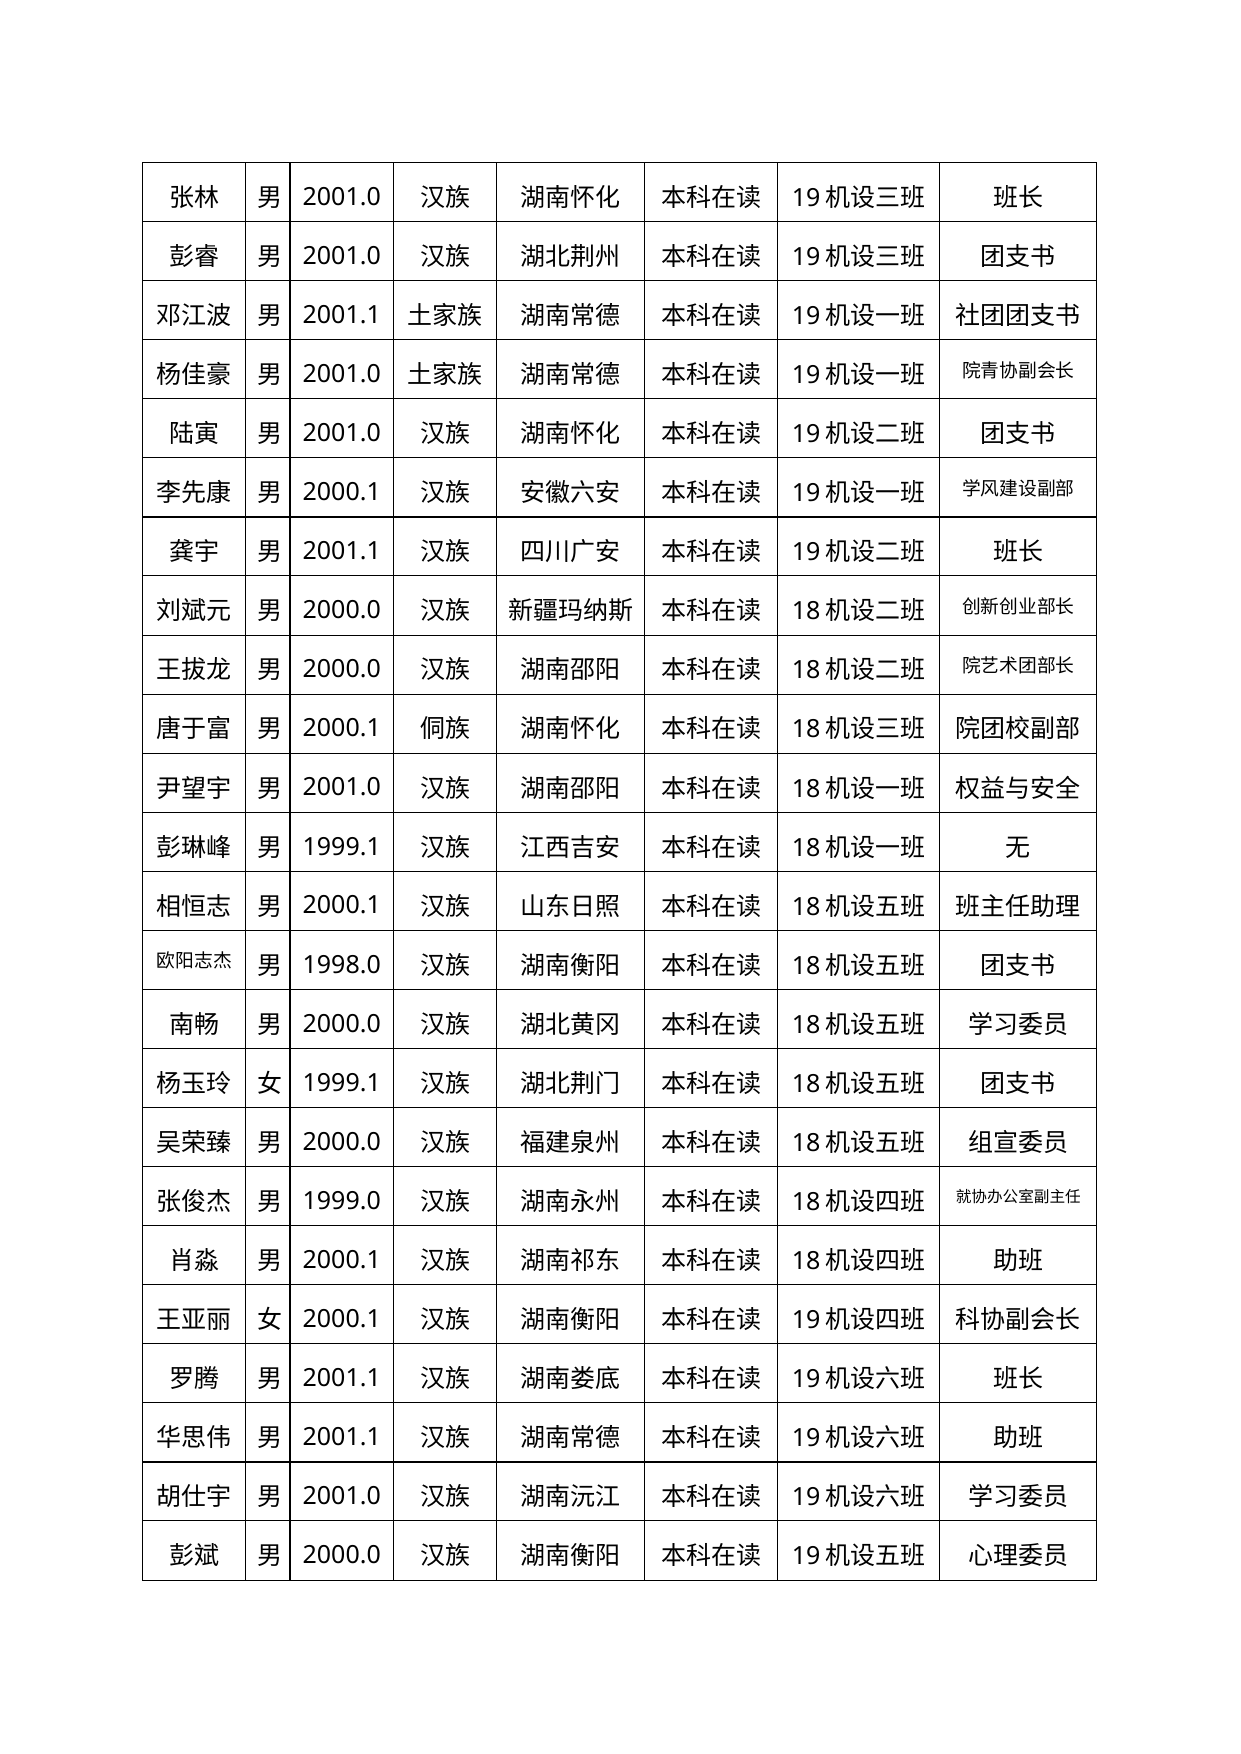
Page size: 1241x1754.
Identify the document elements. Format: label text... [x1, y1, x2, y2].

table_cell 江西吉安 [497, 813, 644, 871]
table_cell 汉族 [394, 813, 496, 871]
table_cell 本科在读 [645, 399, 777, 457]
table_cell 本科在读 [645, 1167, 777, 1225]
table_cell 18机设一班 [778, 813, 939, 871]
table_cell 本科在读 [645, 1344, 777, 1402]
table_cell 2000.10 [291, 872, 393, 930]
table_cell 1999.10 [291, 813, 393, 871]
table_cell 湖南常德 [497, 281, 644, 339]
table_cell 湖北荆州 [497, 222, 644, 280]
table_cell 学风建设副部 [940, 458, 1096, 516]
table_cell 2000.05 [291, 636, 393, 693]
table_cell 2001.10 [291, 1403, 393, 1461]
table_cell 1999.12 [291, 1049, 393, 1107]
table_cell 肖淼 [143, 1226, 245, 1284]
table_cell 组宣委员 [940, 1108, 1096, 1166]
table_cell 王亚丽 [143, 1285, 245, 1343]
table_cell 张俊杰 [143, 1167, 245, 1225]
table_cell 刘斌元 [143, 576, 245, 634]
table_cell 男 [246, 518, 289, 575]
table_cell 汉族 [394, 1285, 496, 1343]
table_cell 汉族 [394, 754, 496, 812]
table_cell 2000.10 [291, 458, 393, 516]
table_cell 男 [246, 340, 289, 398]
table_cell 汉族 [394, 1167, 496, 1225]
table_cell 19机设一班 [778, 340, 939, 398]
table_cell 侗族 [394, 695, 496, 753]
table_cell 19机设二班 [778, 518, 939, 575]
table_cell 唐于富 [143, 695, 245, 753]
table_cell 四川广安 [497, 518, 644, 575]
table_cell 安徽六安 [497, 458, 644, 516]
table_cell 汉族 [394, 990, 496, 1048]
table_cell 院艺术团部长 [940, 636, 1096, 693]
table_cell 张林 [143, 163, 245, 221]
table_cell 男 [246, 576, 289, 634]
table_cell 就协办公室副主任 [940, 1167, 1096, 1225]
table_cell 团支书 [940, 399, 1096, 457]
table_cell 本科在读 [645, 754, 777, 812]
table_cell 福建泉州 [497, 1108, 644, 1166]
table_cell 18机设四班 [778, 1167, 939, 1225]
table_cell 男 [246, 163, 289, 221]
table_cell 王拔龙 [143, 636, 245, 693]
table_cell 胡仕宇 [143, 1463, 245, 1520]
table_cell 男 [246, 222, 289, 280]
table_cell 男 [246, 990, 289, 1048]
table_cell 汉族 [394, 163, 496, 221]
table_cell 院团校副部 [940, 695, 1096, 753]
table_cell 18机设五班 [778, 872, 939, 930]
table_cell 湖南娄底 [497, 1344, 644, 1402]
table_cell 19机设三班 [778, 222, 939, 280]
table_cell 2001.10 [291, 281, 393, 339]
table_cell 1998.02 [291, 931, 393, 989]
table_cell 湖南怀化 [497, 163, 644, 221]
table_cell 男 [246, 1226, 289, 1284]
table_cell 2001.03 [291, 340, 393, 398]
table_cell 汉族 [394, 576, 496, 634]
table_cell 男 [246, 1344, 289, 1402]
table_cell 本科在读 [645, 1521, 777, 1579]
table_cell 汉族 [394, 458, 496, 516]
table_cell 本科在读 [645, 1285, 777, 1343]
table_cell 男 [246, 281, 289, 339]
table_cell 本科在读 [645, 990, 777, 1048]
table_cell 本科在读 [645, 931, 777, 989]
table_cell 男 [246, 1403, 289, 1461]
table_cell 邓江波 [143, 281, 245, 339]
table_cell 湖南衡阳 [497, 1521, 644, 1579]
table_cell 湖南衡阳 [497, 931, 644, 989]
table_cell 学习委员 [940, 1463, 1096, 1520]
table_cell 湖南怀化 [497, 399, 644, 457]
table_cell 18机设五班 [778, 990, 939, 1048]
table_cell 汉族 [394, 1521, 496, 1579]
table_cell 本科在读 [645, 1108, 777, 1166]
table_cell 18机设五班 [778, 931, 939, 989]
table_cell 汉族 [394, 222, 496, 280]
table_cell 无 [940, 813, 1096, 871]
table_cell 陆寅 [143, 399, 245, 457]
table_cell 土家族 [394, 340, 496, 398]
table_cell 2000.06 [291, 576, 393, 634]
table_cell 18机设二班 [778, 576, 939, 634]
table_cell 本科在读 [645, 340, 777, 398]
table_cell 2001.02 [291, 1463, 393, 1520]
table_cell 本科在读 [645, 813, 777, 871]
table_cell 新疆玛纳斯 [497, 576, 644, 634]
table_cell 山东日照 [497, 872, 644, 930]
table_cell 班长 [940, 1344, 1096, 1402]
table_cell 男 [246, 931, 289, 989]
table_cell 湖北黄冈 [497, 990, 644, 1048]
table_cell 2001.10 [291, 1344, 393, 1402]
table_cell 湖南永州 [497, 1167, 644, 1225]
table_cell 男 [246, 399, 289, 457]
table_cell 本科在读 [645, 1463, 777, 1520]
table_cell 彭睿 [143, 222, 245, 280]
table_cell 湖南邵阳 [497, 754, 644, 812]
table_cell 团支书 [940, 222, 1096, 280]
table_cell 本科在读 [645, 458, 777, 516]
table_cell 湖南怀化 [497, 695, 644, 753]
table_cell 权益与安全委员 [940, 754, 1096, 812]
table_cell 院青协副会长 [940, 340, 1096, 398]
table_cell 男 [246, 813, 289, 871]
table_cell 19机设一班 [778, 458, 939, 516]
table_cell 班长 [940, 518, 1096, 575]
table_cell 1999.09 [291, 1167, 393, 1225]
table_cell 助班 [940, 1403, 1096, 1461]
table_cell 男 [246, 872, 289, 930]
table_cell 汉族 [394, 518, 496, 575]
table_cell 本科在读 [645, 222, 777, 280]
table_cell 本科在读 [645, 636, 777, 693]
table_cell 19机设三班 [778, 163, 939, 221]
table_cell 18机设五班 [778, 1049, 939, 1107]
table_cell 男 [246, 1108, 289, 1166]
table_cell 本科在读 [645, 576, 777, 634]
table_cell 班长 [940, 163, 1096, 221]
table_cell 2001.09 [291, 163, 393, 221]
table_cell 2001.04 [291, 399, 393, 457]
table_cell 2001.06 [291, 222, 393, 280]
table_cell 女 [246, 1049, 289, 1107]
table_cell 19机设六班 [778, 1403, 939, 1461]
table_cell 2000.10 [291, 1226, 393, 1284]
table_cell 欧阳志杰 [143, 931, 245, 989]
table_cell 18机设一班 [778, 754, 939, 812]
table_cell 汉族 [394, 636, 496, 693]
table_cell 助班 [940, 1226, 1096, 1284]
table_cell 18机设三班 [778, 695, 939, 753]
table_cell 本科在读 [645, 518, 777, 575]
table_cell 2001.04 [291, 754, 393, 812]
table_cell 李先康 [143, 458, 245, 516]
table_cell 湖南常德 [497, 340, 644, 398]
table_cell 男 [246, 1167, 289, 1225]
table_cell 男 [246, 695, 289, 753]
table_cell 2000.07 [291, 1108, 393, 1166]
table_cell 湖南衡阳 [497, 1285, 644, 1343]
table_cell 18机设四班 [778, 1226, 939, 1284]
table_cell 华思伟 [143, 1403, 245, 1461]
table_cell 男 [246, 1521, 289, 1579]
table_cell 19机设六班 [778, 1463, 939, 1520]
table_cell 团支书 [940, 1049, 1096, 1107]
table_cell 19机设六班 [778, 1344, 939, 1402]
table_cell 湖南常德 [497, 1403, 644, 1461]
table_cell 汉族 [394, 872, 496, 930]
table_cell 2000.09 [291, 1521, 393, 1579]
table_cell 彭琳峰 [143, 813, 245, 871]
table_cell 19机设一班 [778, 281, 939, 339]
table_cell 班主任助理 [940, 872, 1096, 930]
table_cell 汉族 [394, 1226, 496, 1284]
table_cell 汉族 [394, 1108, 496, 1166]
table_cell 女 [246, 1285, 289, 1343]
table_cell 2000.02 [291, 990, 393, 1048]
table_cell 彭斌 [143, 1521, 245, 1579]
table_cell 汉族 [394, 1344, 496, 1402]
table_cell 2000.10 [291, 695, 393, 753]
table_cell 社团团支书 [940, 281, 1096, 339]
table_cell 罗腾 [143, 1344, 245, 1402]
table_cell 湖南沅江 [497, 1463, 644, 1520]
table_cell 本科在读 [645, 281, 777, 339]
table_cell 19机设二班 [778, 399, 939, 457]
table_cell 心理委员 [940, 1521, 1096, 1579]
table_cell 男 [246, 636, 289, 693]
table_cell 汉族 [394, 1049, 496, 1107]
table_cell 杨玉玲 [143, 1049, 245, 1107]
table_cell 湖南邵阳 [497, 636, 644, 693]
table_cell 创新创业部长 [940, 576, 1096, 634]
table_cell 男 [246, 458, 289, 516]
table_cell 本科在读 [645, 1403, 777, 1461]
table_cell 南畅 [143, 990, 245, 1048]
table_cell 本科在读 [645, 872, 777, 930]
table_cell 男 [246, 754, 289, 812]
table_cell 18机设五班 [778, 1108, 939, 1166]
table_cell 土家族 [394, 281, 496, 339]
table_cell 龚宇 [143, 518, 245, 575]
table_cell 18机设二班 [778, 636, 939, 693]
table_cell 汉族 [394, 1463, 496, 1520]
table_cell 本科在读 [645, 695, 777, 753]
table_cell 2001.10 [291, 518, 393, 575]
table_cell 杨佳豪 [143, 340, 245, 398]
table_cell 科协副会长 [940, 1285, 1096, 1343]
table_cell 本科在读 [645, 1049, 777, 1107]
table_cell 学习委员 [940, 990, 1096, 1048]
table_cell 汉族 [394, 399, 496, 457]
table_cell 汉族 [394, 931, 496, 989]
table_cell 19机设五班 [778, 1521, 939, 1579]
table_cell 相恒志 [143, 872, 245, 930]
table_cell 2000.11 [291, 1285, 393, 1343]
table_cell 本科在读 [645, 163, 777, 221]
table_cell 汉族 [394, 1403, 496, 1461]
table_cell 尹望宇 [143, 754, 245, 812]
table_cell 湖北荆门 [497, 1049, 644, 1107]
table_cell 团支书 [940, 931, 1096, 989]
table_cell 男 [246, 1463, 289, 1520]
table_cell 吴荣臻 [143, 1108, 245, 1166]
table_cell 湖南祁东 [497, 1226, 644, 1284]
table_cell 19机设四班 [778, 1285, 939, 1343]
table_cell 本科在读 [645, 1226, 777, 1284]
